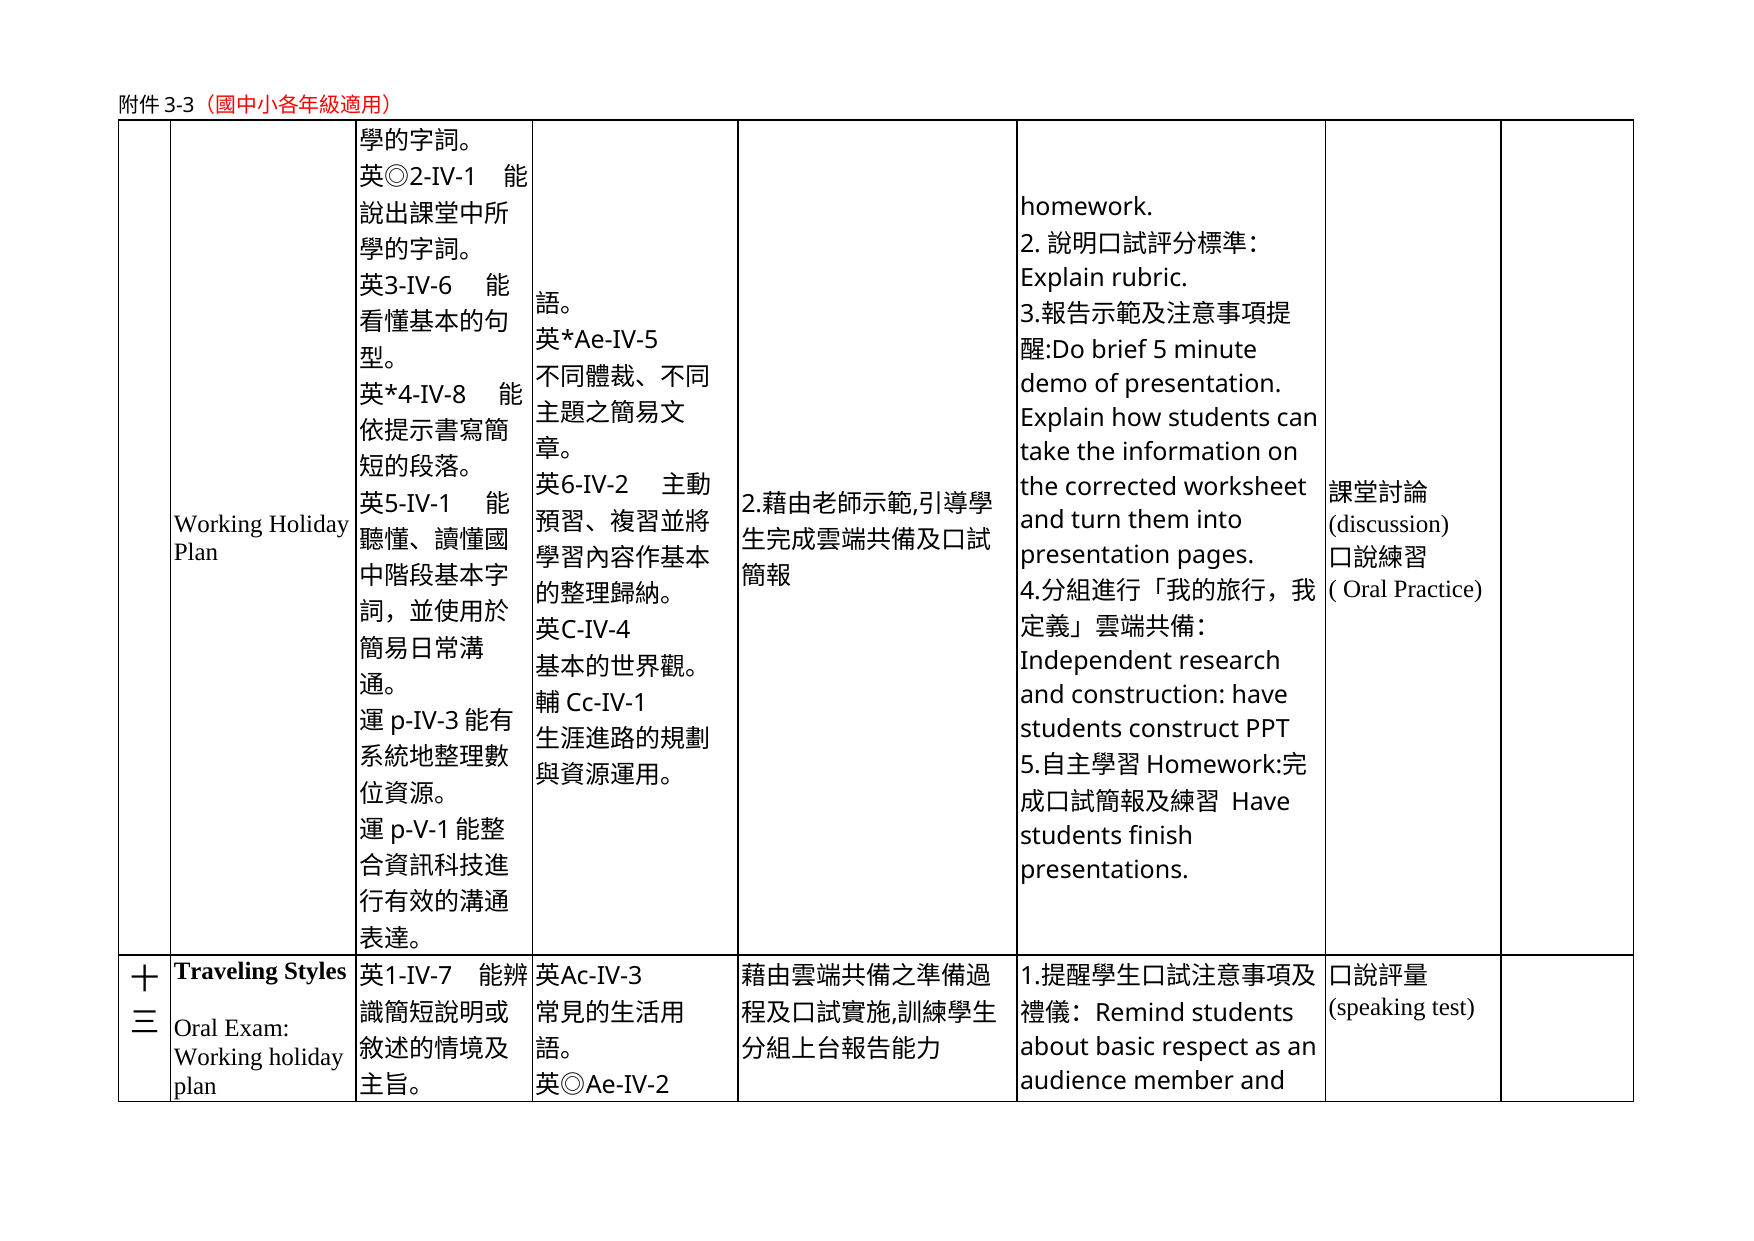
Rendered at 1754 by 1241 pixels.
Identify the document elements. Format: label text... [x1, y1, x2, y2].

table_cell [739, 956, 1016, 1101]
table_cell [1326, 121, 1500, 954]
table_cell [739, 121, 1016, 954]
table_cell [1018, 956, 1325, 1101]
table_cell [171, 956, 355, 1101]
table_cell 十三 [119, 956, 170, 1101]
table_cell [1502, 956, 1633, 1101]
table_cell [1018, 121, 1325, 954]
table_cell ◎ [357, 956, 532, 1101]
table_cell (speaking test) [1326, 956, 1500, 1101]
table_cell [533, 121, 737, 954]
table_cell 十二 [119, 121, 170, 954]
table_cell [171, 121, 355, 954]
table_cell ◎ ◎ [533, 956, 737, 1101]
table_cell [1502, 121, 1633, 954]
table_cell ◎ ◎ [357, 121, 532, 954]
